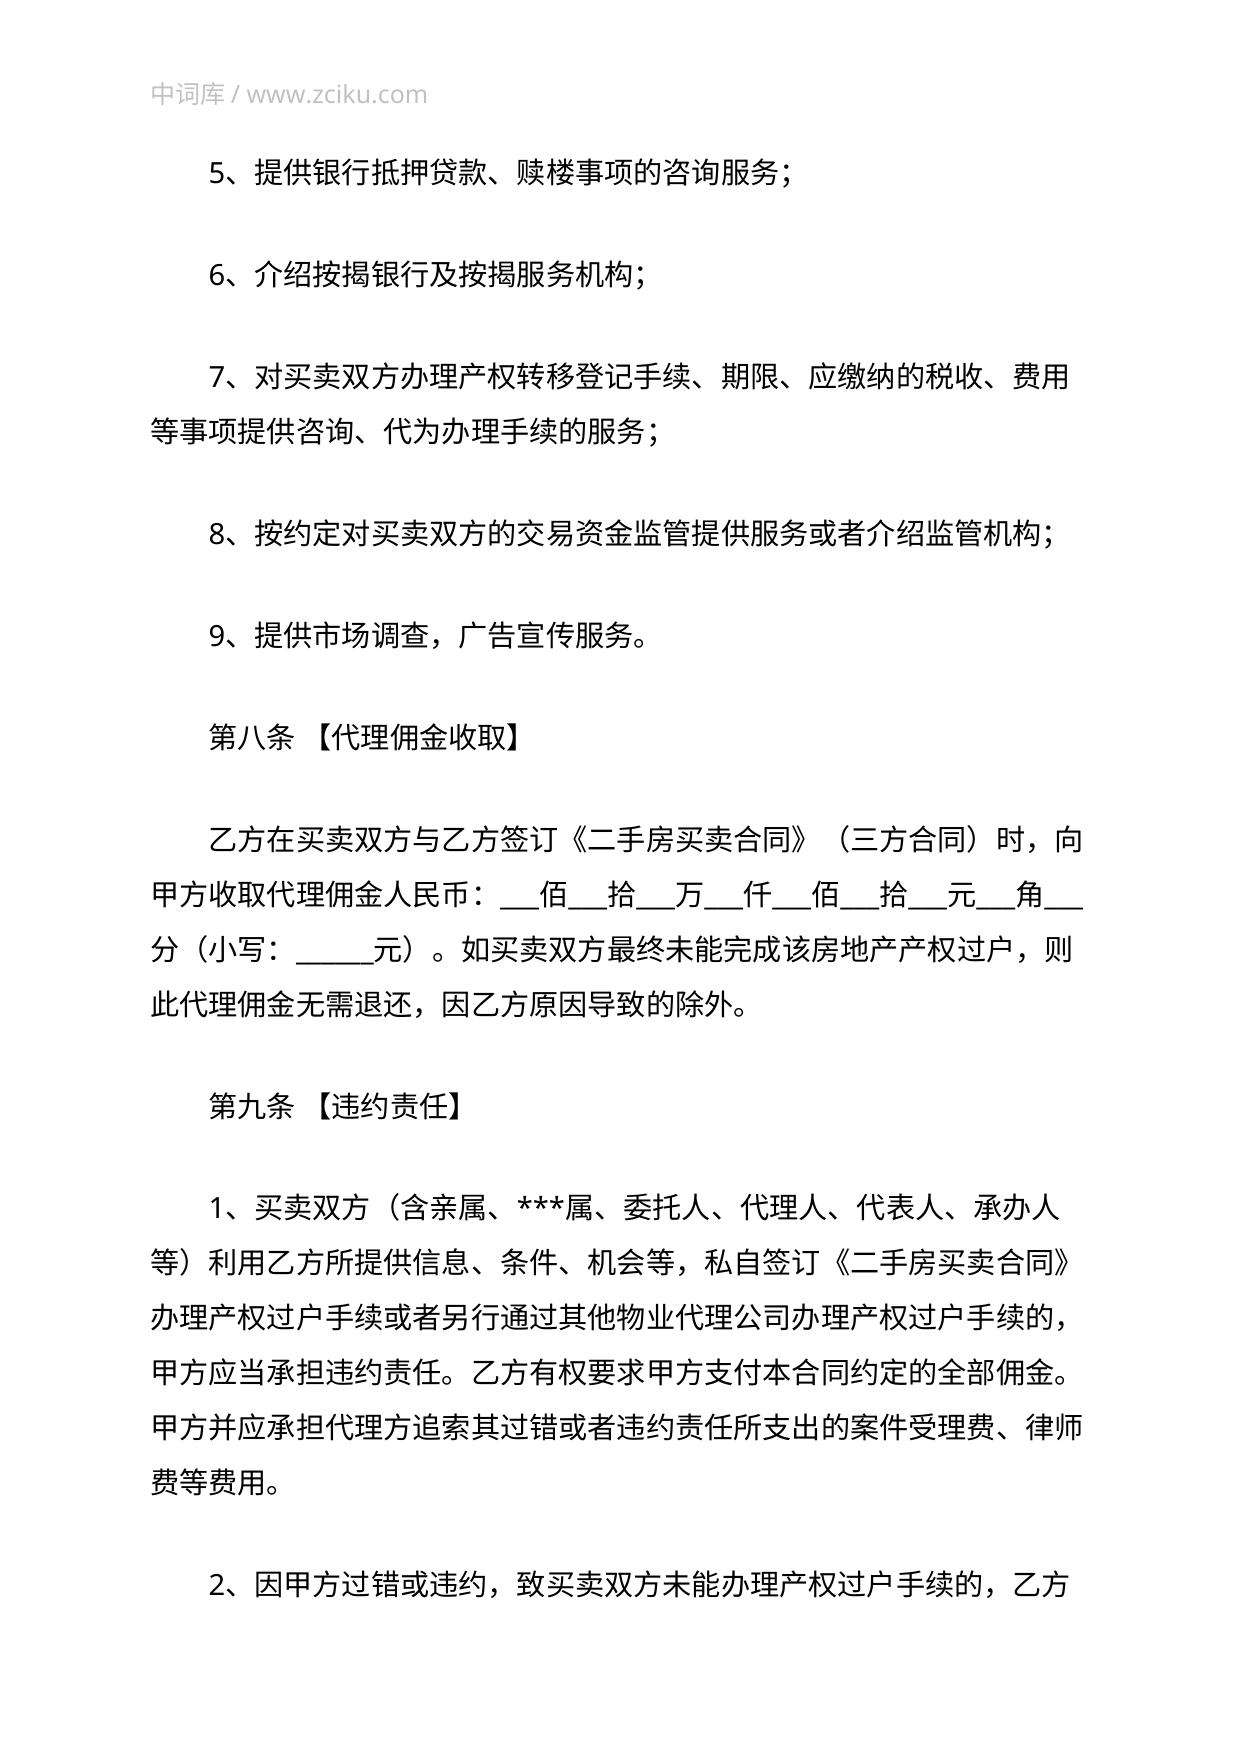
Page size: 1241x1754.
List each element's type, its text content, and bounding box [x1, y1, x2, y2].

text 9、提供市场调查，广告宣传服务。 [150, 613, 1090, 655]
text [150, 1561, 1090, 1604]
text 6、介绍按揭银行及按揭服务机构； [150, 252, 1090, 294]
text 乙方在买卖双方与乙方签订《二手房买卖合同》（三方合同）时，向甲方收取代理佣金人民币：___佰___拾___万___仟___佰___拾___元___角___分（小写：______元）。如买卖双方最终未能完成该房地产产权过户，则此代理佣金无需退还，因乙方原因导致的除外。 [150, 816, 1090, 1024]
text 1、买卖双方（含亲属、***属、委托人、代理人、代表人、承办人等）利用乙方所提供信息、条件、机会等，私自签订《二手房买卖合同》办理产权过户手续或者另行通过其他物业代理公司办理产权过户手续的，甲方应当承担违约责任。乙方有权要求甲方支付本合同约定的全部佣金。甲方并应承担代理方追索其过错或者违约责任所支出的案件受理费、律师费等费用。 [150, 1185, 1090, 1502]
text 7、对买卖双方办理产权转移登记手续、期限、应缴纳的税收、费用等事项提供咨询、代为办理手续的服务； [150, 354, 1090, 451]
text 5、提供银行抵押贷款、赎楼事项的咨询服务； [150, 150, 1090, 192]
text 第九条 【违约责任】 [150, 1083, 1090, 1125]
text 8、按约定对买卖双方的交易资金监管提供服务或者介绍监管机构； [150, 511, 1090, 553]
text 第八条 【代理佣金收取】 [150, 715, 1090, 757]
